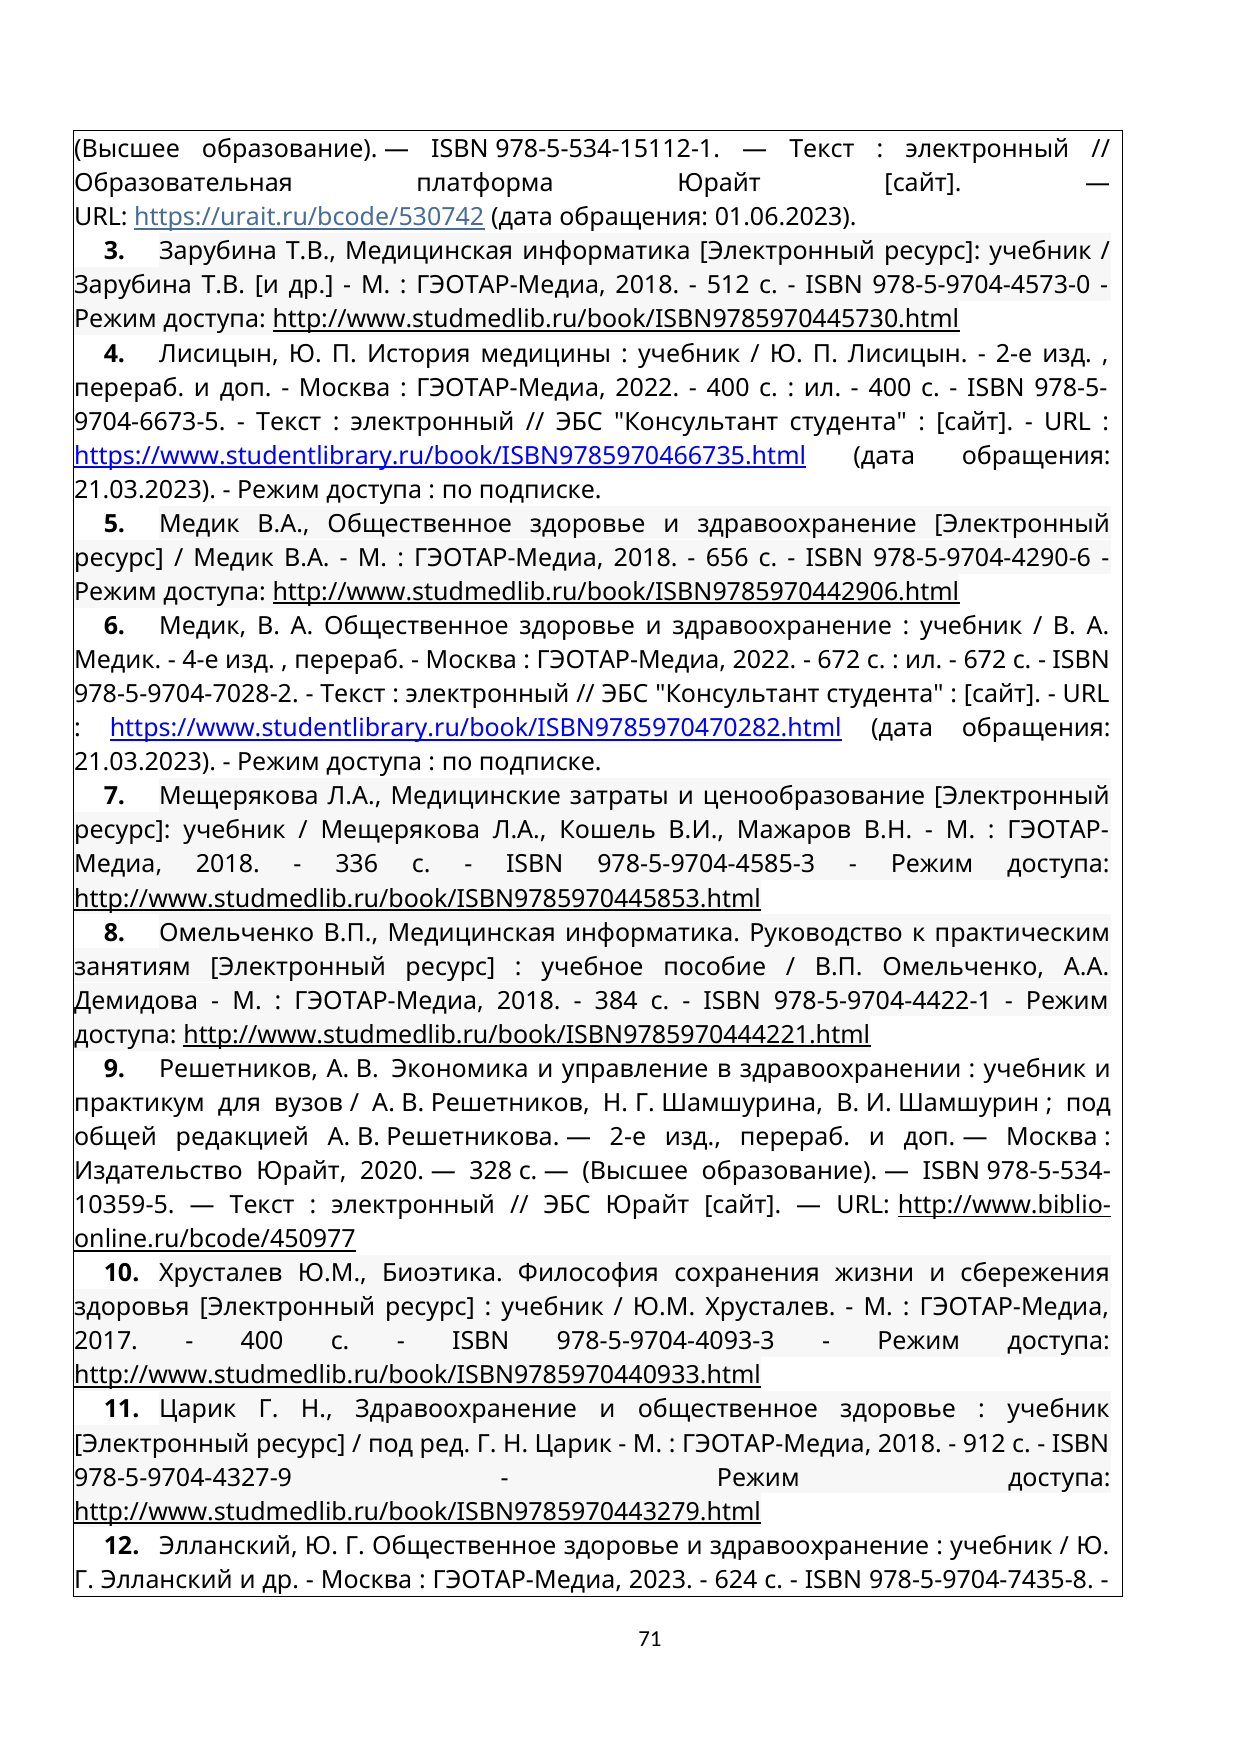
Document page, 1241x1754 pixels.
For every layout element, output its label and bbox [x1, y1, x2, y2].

table_cell [74, 131, 1122, 1596]
